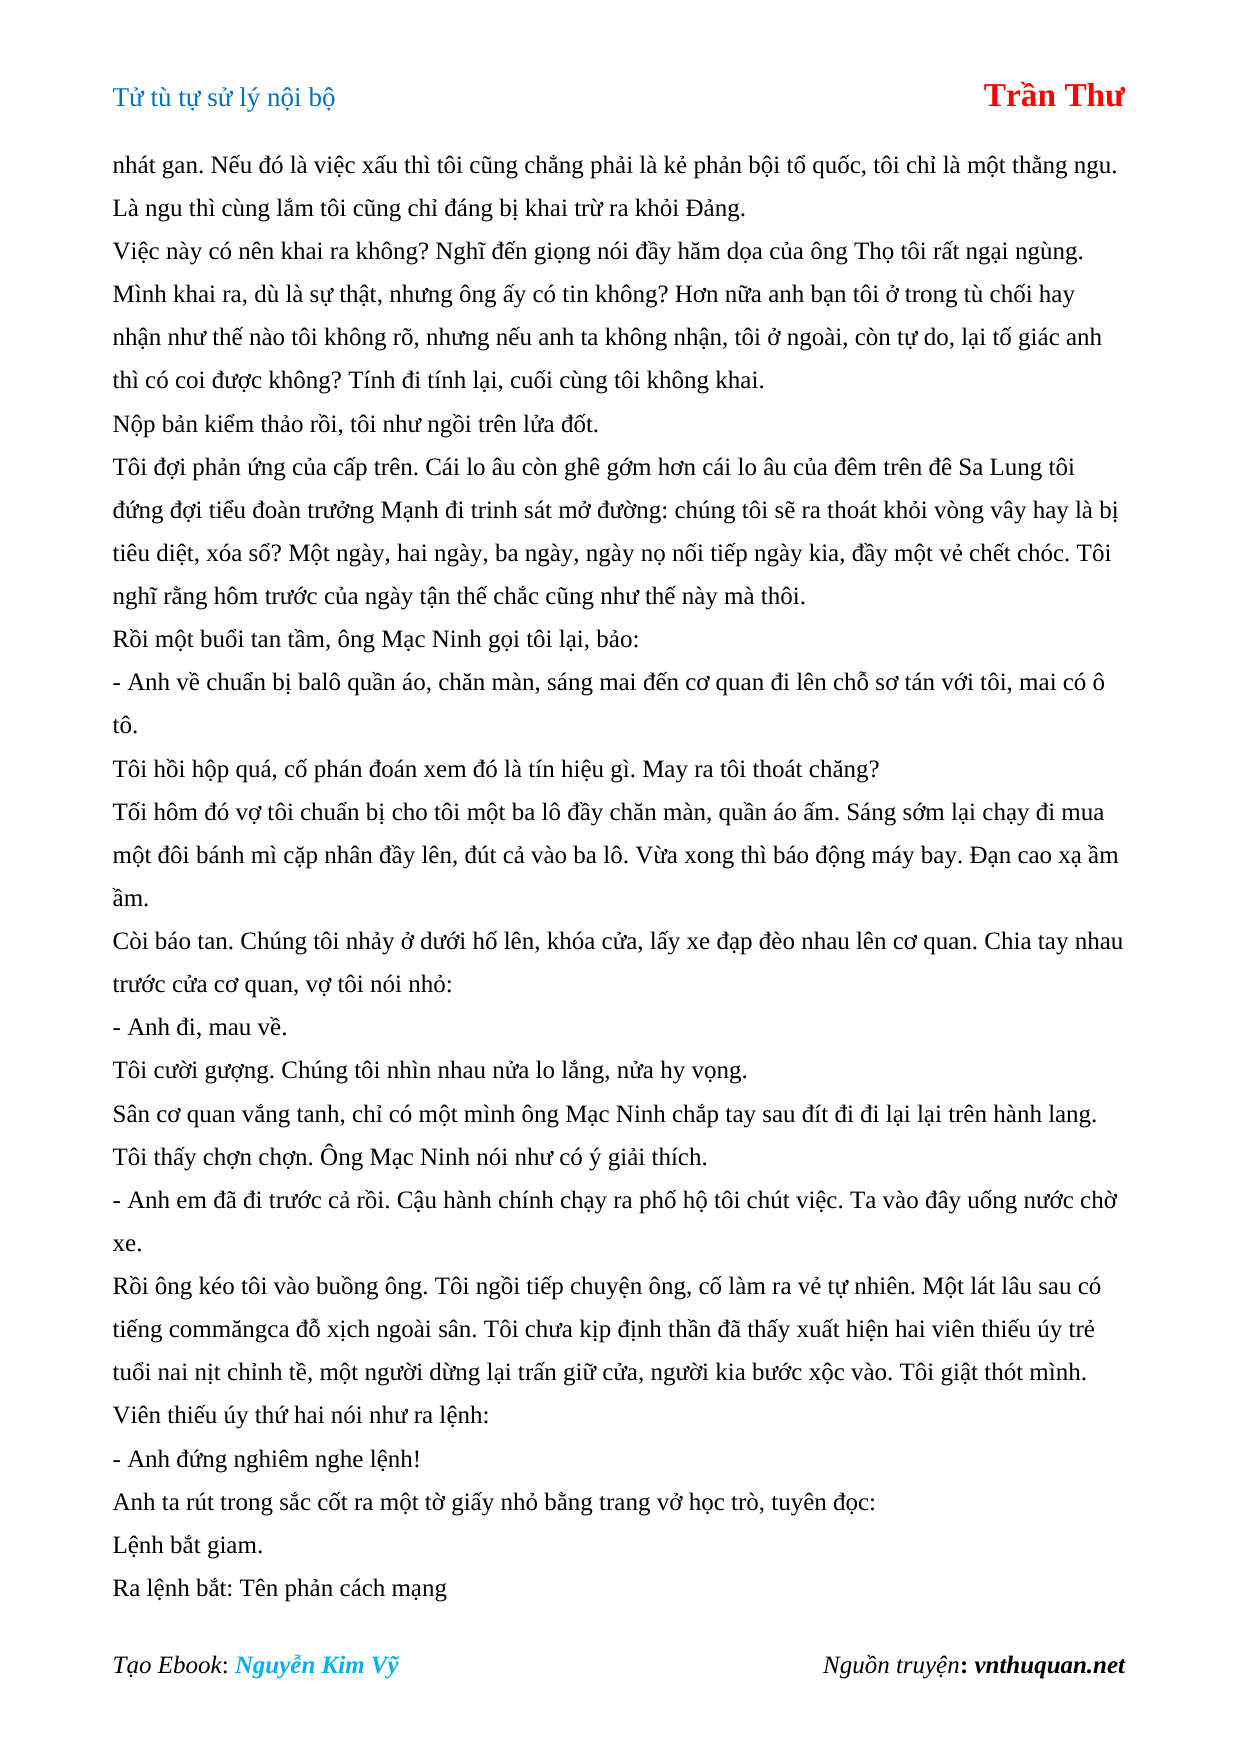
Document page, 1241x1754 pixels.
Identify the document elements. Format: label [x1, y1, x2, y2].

text [112, 150, 1128, 1602]
